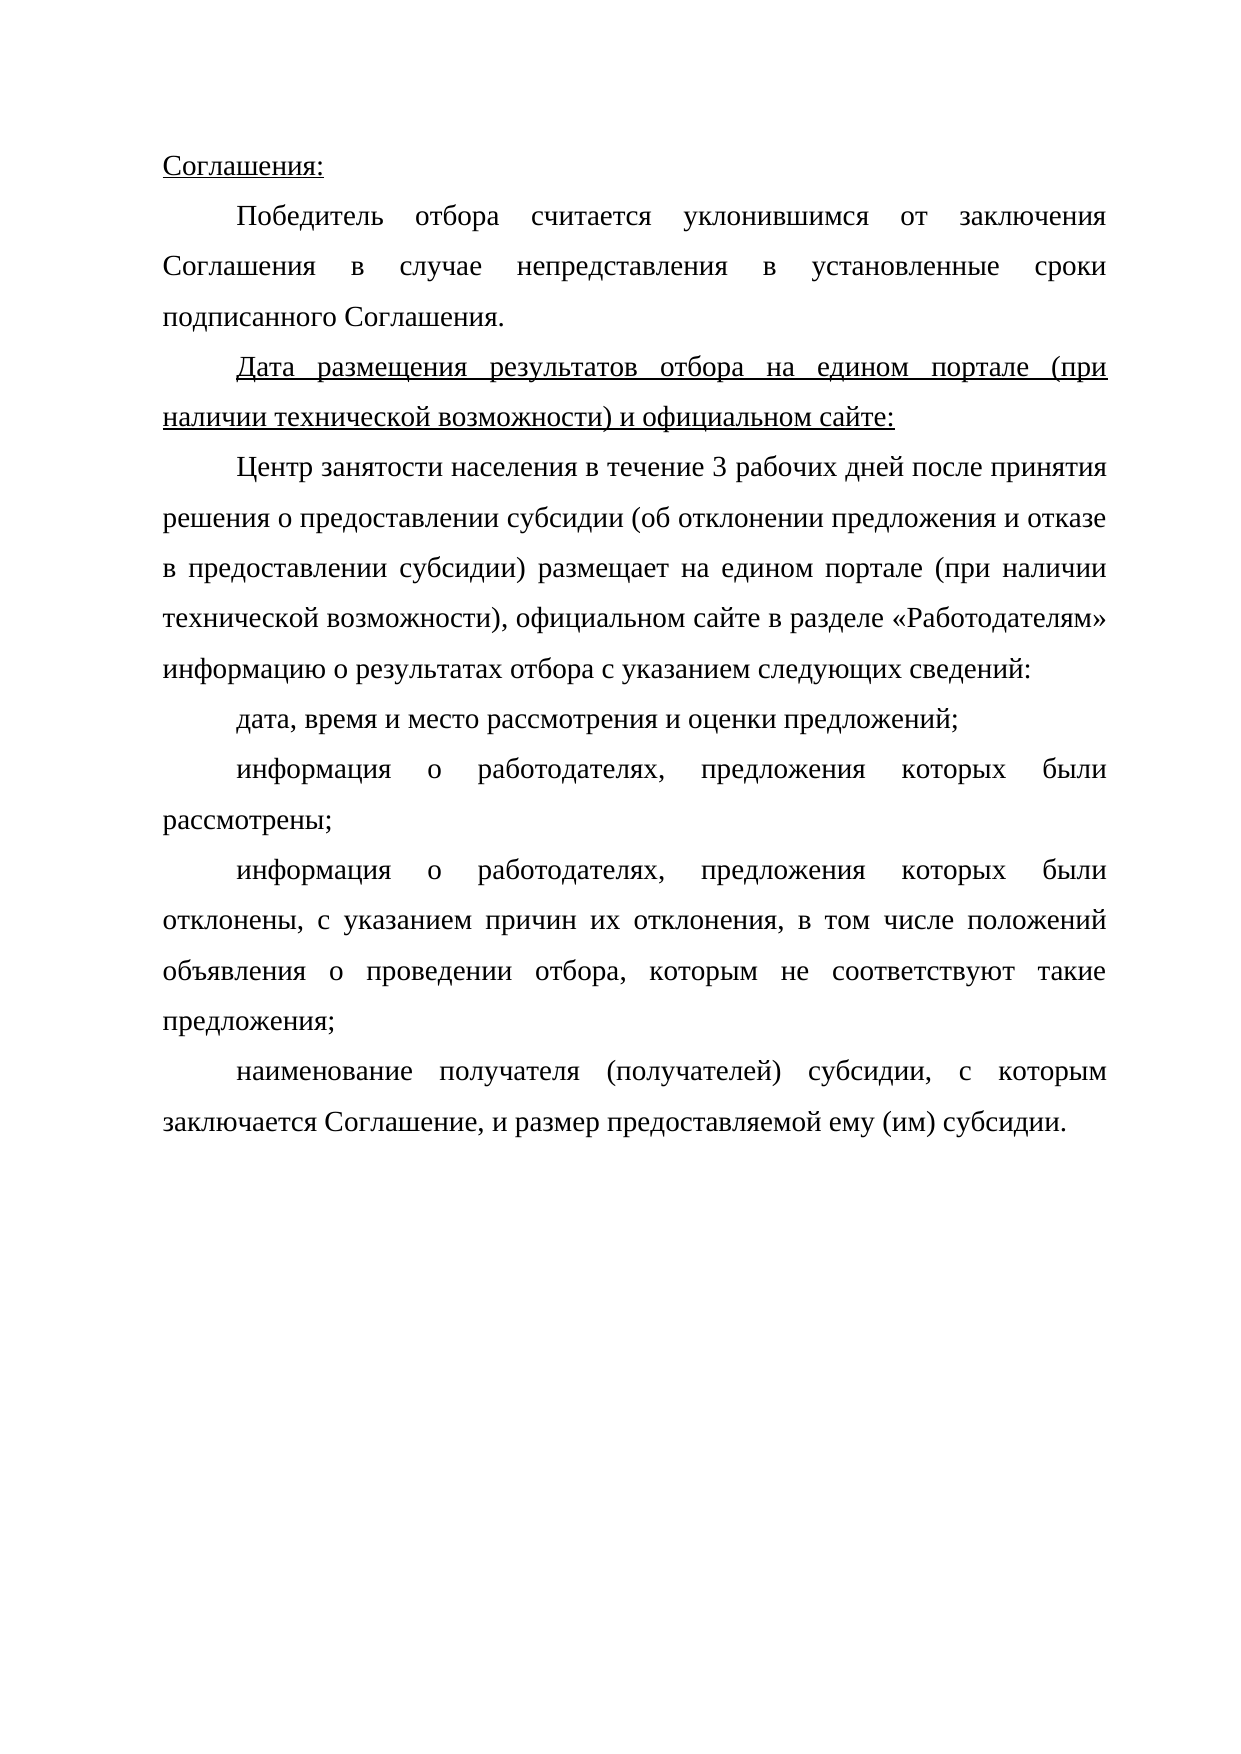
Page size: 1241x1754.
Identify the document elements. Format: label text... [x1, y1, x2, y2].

text наименование получателя (получателей) субсидии, с которым заключается Соглашение, и размер предоставляемой ему (им) субсидии. [162, 1053, 1107, 1137]
text Дата размещения результатов отбора на едином портале (при наличии технической возможности) и официальном сайте: [162, 349, 1107, 433]
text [162, 148, 1107, 181]
text информация о работодателях, предложения которых были отклонены, с указанием причин их отклонения, в том числе положений объявления о проведении отбора, которым не соответствуют такие предложения; [162, 852, 1107, 1037]
text информация о работодателях, предложения которых были рассмотрены; [162, 751, 1107, 835]
text дата, время и место рассмотрения и оценки предложений; [162, 701, 1107, 735]
text Центр занятости населения в течение 3 рабочих дней после принятия решения о предоставлении субсидии (об отклонении предложения и отказе в предоставлении субсидии) размещает на едином портале (при наличии технической возможности), официальном сайте в разделе «Работодателям» информацию о результатах отбора с указанием следующих сведений: [162, 449, 1107, 684]
text Победитель отбора считается уклонившимся от заключения Соглашения в случае непредставления в установленные сроки подписанного Соглашения. [162, 198, 1107, 332]
